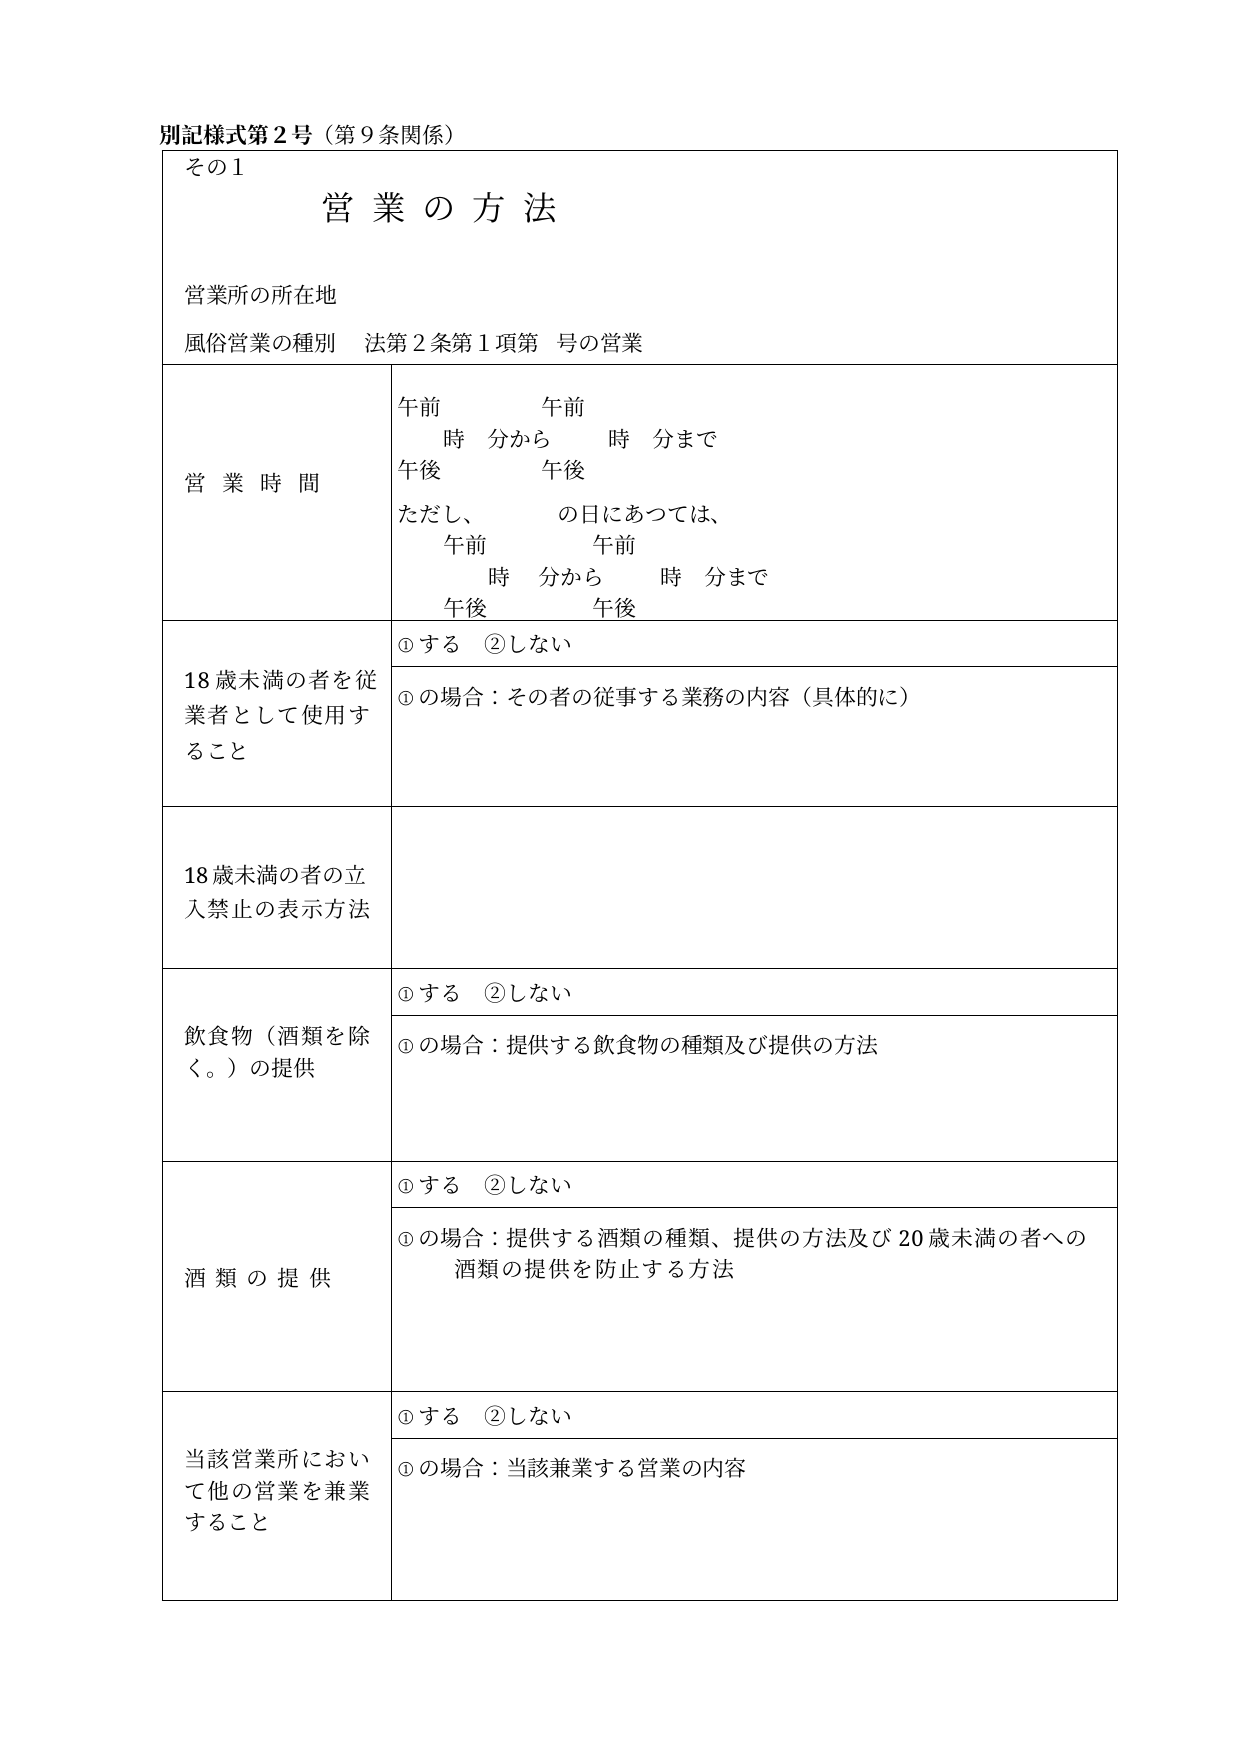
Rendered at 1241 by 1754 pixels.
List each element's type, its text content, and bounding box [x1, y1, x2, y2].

table_cell ①する ②しない [392, 1162, 1117, 1207]
table_cell 飲食物（酒類を除 く。）の提供 [163, 969, 391, 1161]
table_cell ①する ②しない [392, 621, 1117, 666]
table_cell 当該営業所におい て他の営業を兼業 すること [163, 1392, 391, 1600]
table_cell ①の場合：提供する飲食物の種類及び提供の方法 [392, 1016, 1117, 1161]
table_cell 酒類の提供 [163, 1162, 391, 1391]
text 別記様式第２号（第９条関係） [159, 118, 1110, 149]
table_cell ①する ②しない [392, 1392, 1117, 1438]
table_cell 18歳未満の者を従 業者として使用す ること [163, 621, 391, 806]
table_cell ①の場合：その者の従事する業務の内容（具体的に） [392, 667, 1117, 806]
table_header その１ 営 業 の 方 法 営業所の所在地 風俗営業の種別 法第２条第１項第 号の営業 [163, 151, 1117, 364]
table_cell ①の場合：提供する酒類の種類、提供の方法及び20歳未満の者への 酒類の提供を防止する方法 [392, 1208, 1117, 1391]
table_cell [392, 807, 1117, 968]
table_cell 営業時間 [163, 365, 391, 620]
table_cell 18歳未満の者の立 入禁止の表示方法 [163, 807, 391, 968]
table_cell 午前 午前 時 分から 時 分まで 午後 午後 ただし、 の日にあつては、 午前 午前 時 分から 時 分まで 午後 午後 [392, 365, 1117, 620]
table_cell ①の場合：当該兼業する営業の内容 [392, 1439, 1117, 1600]
table_cell ①する ②しない [392, 969, 1117, 1014]
